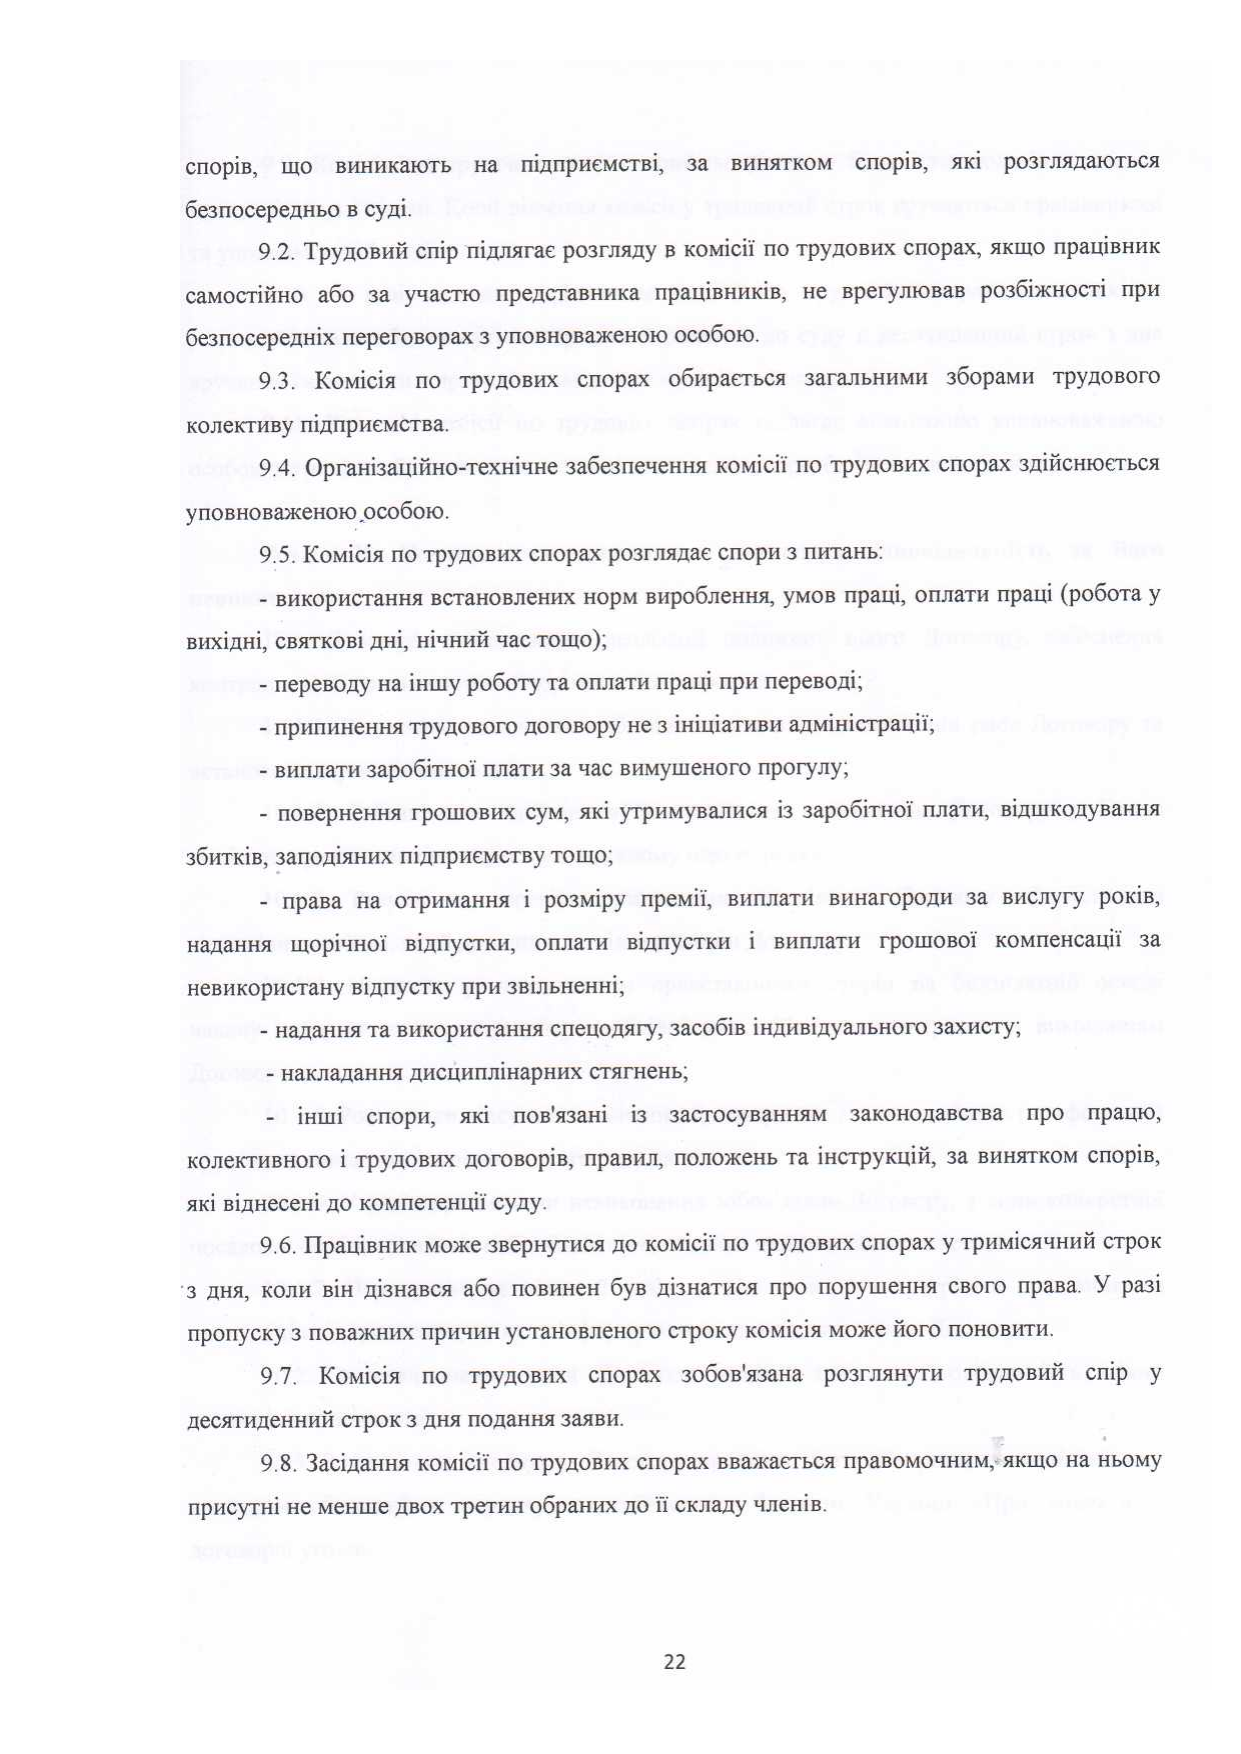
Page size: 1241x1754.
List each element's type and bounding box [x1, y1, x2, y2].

picture [180, 60, 1212, 1690]
